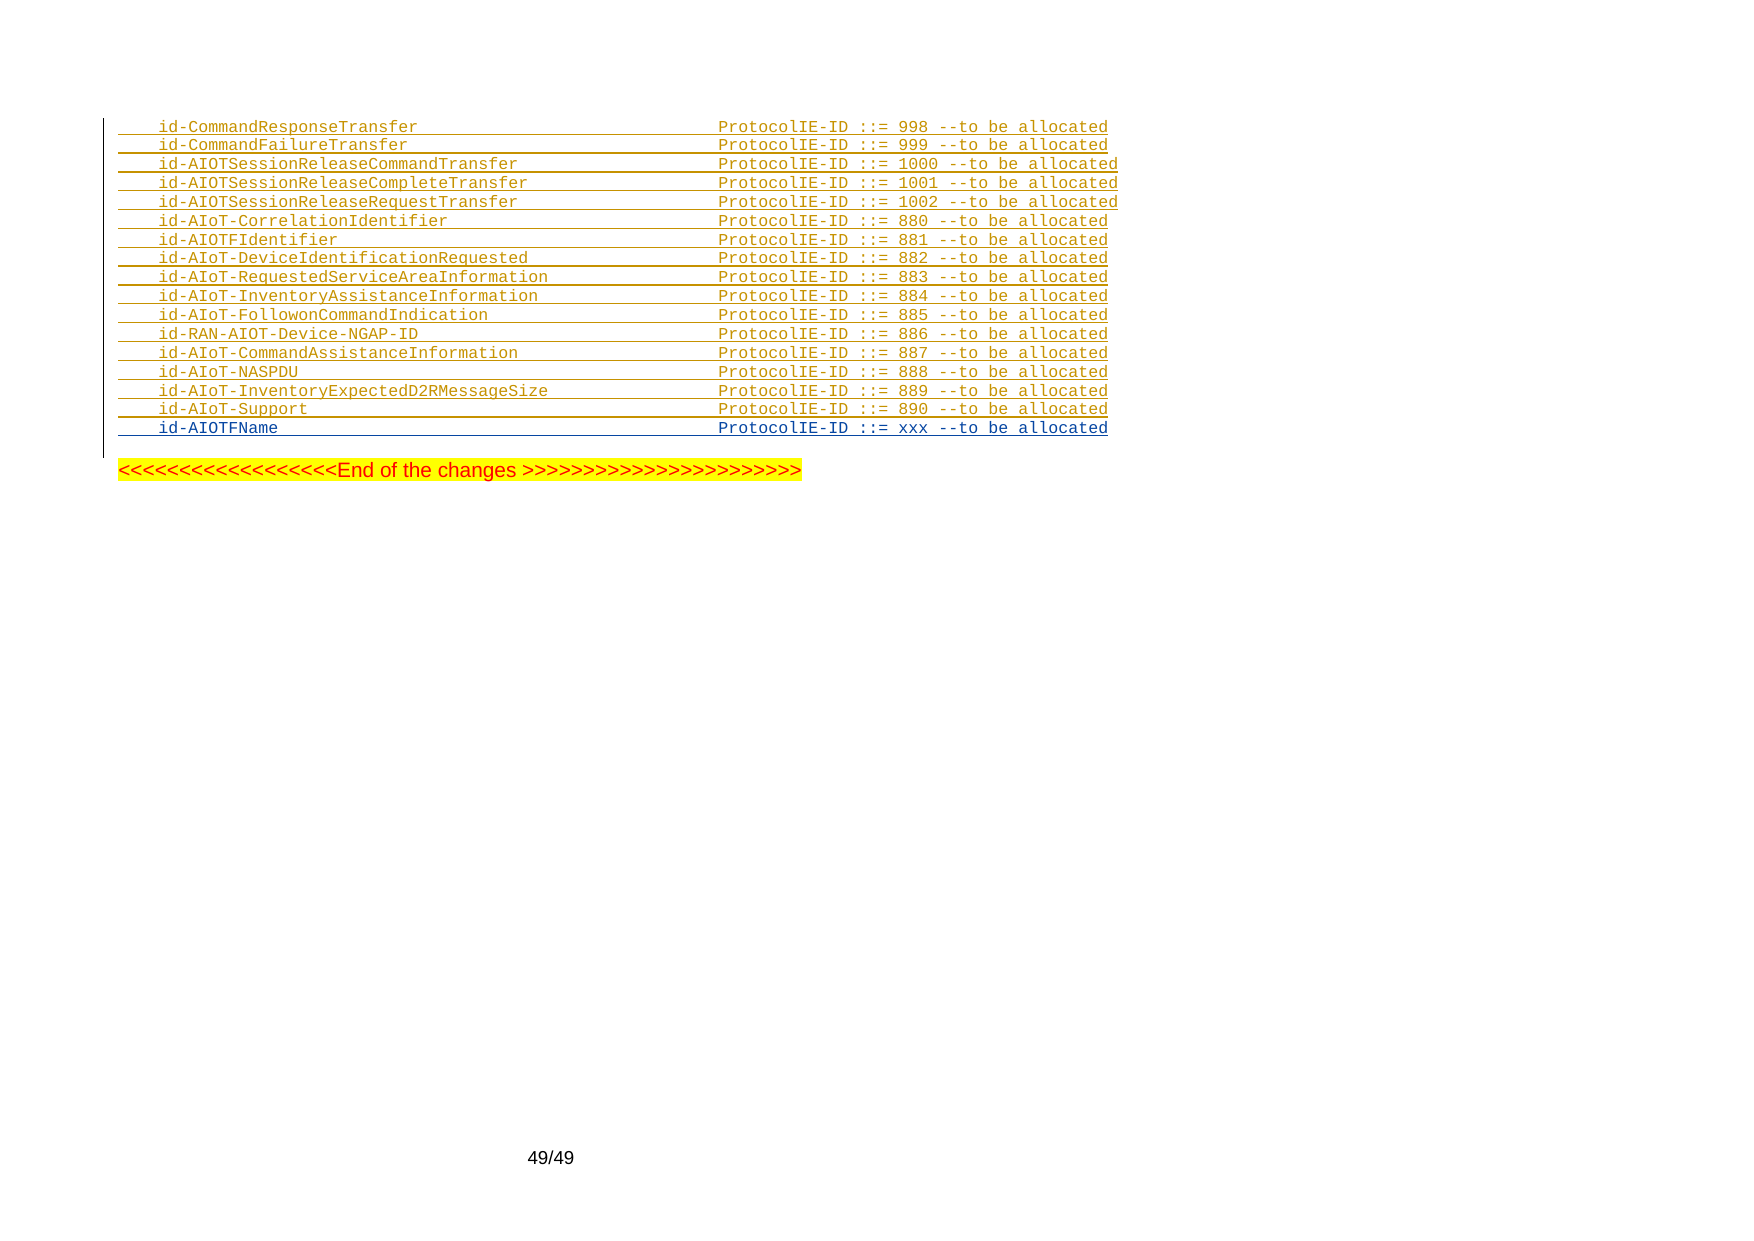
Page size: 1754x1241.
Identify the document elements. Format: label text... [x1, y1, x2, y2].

text <<<<<<<<<<<<<<<<<<End of the changes >>>>>>>>>>>>>>>>>>>>>>> [118, 457, 1606, 481]
